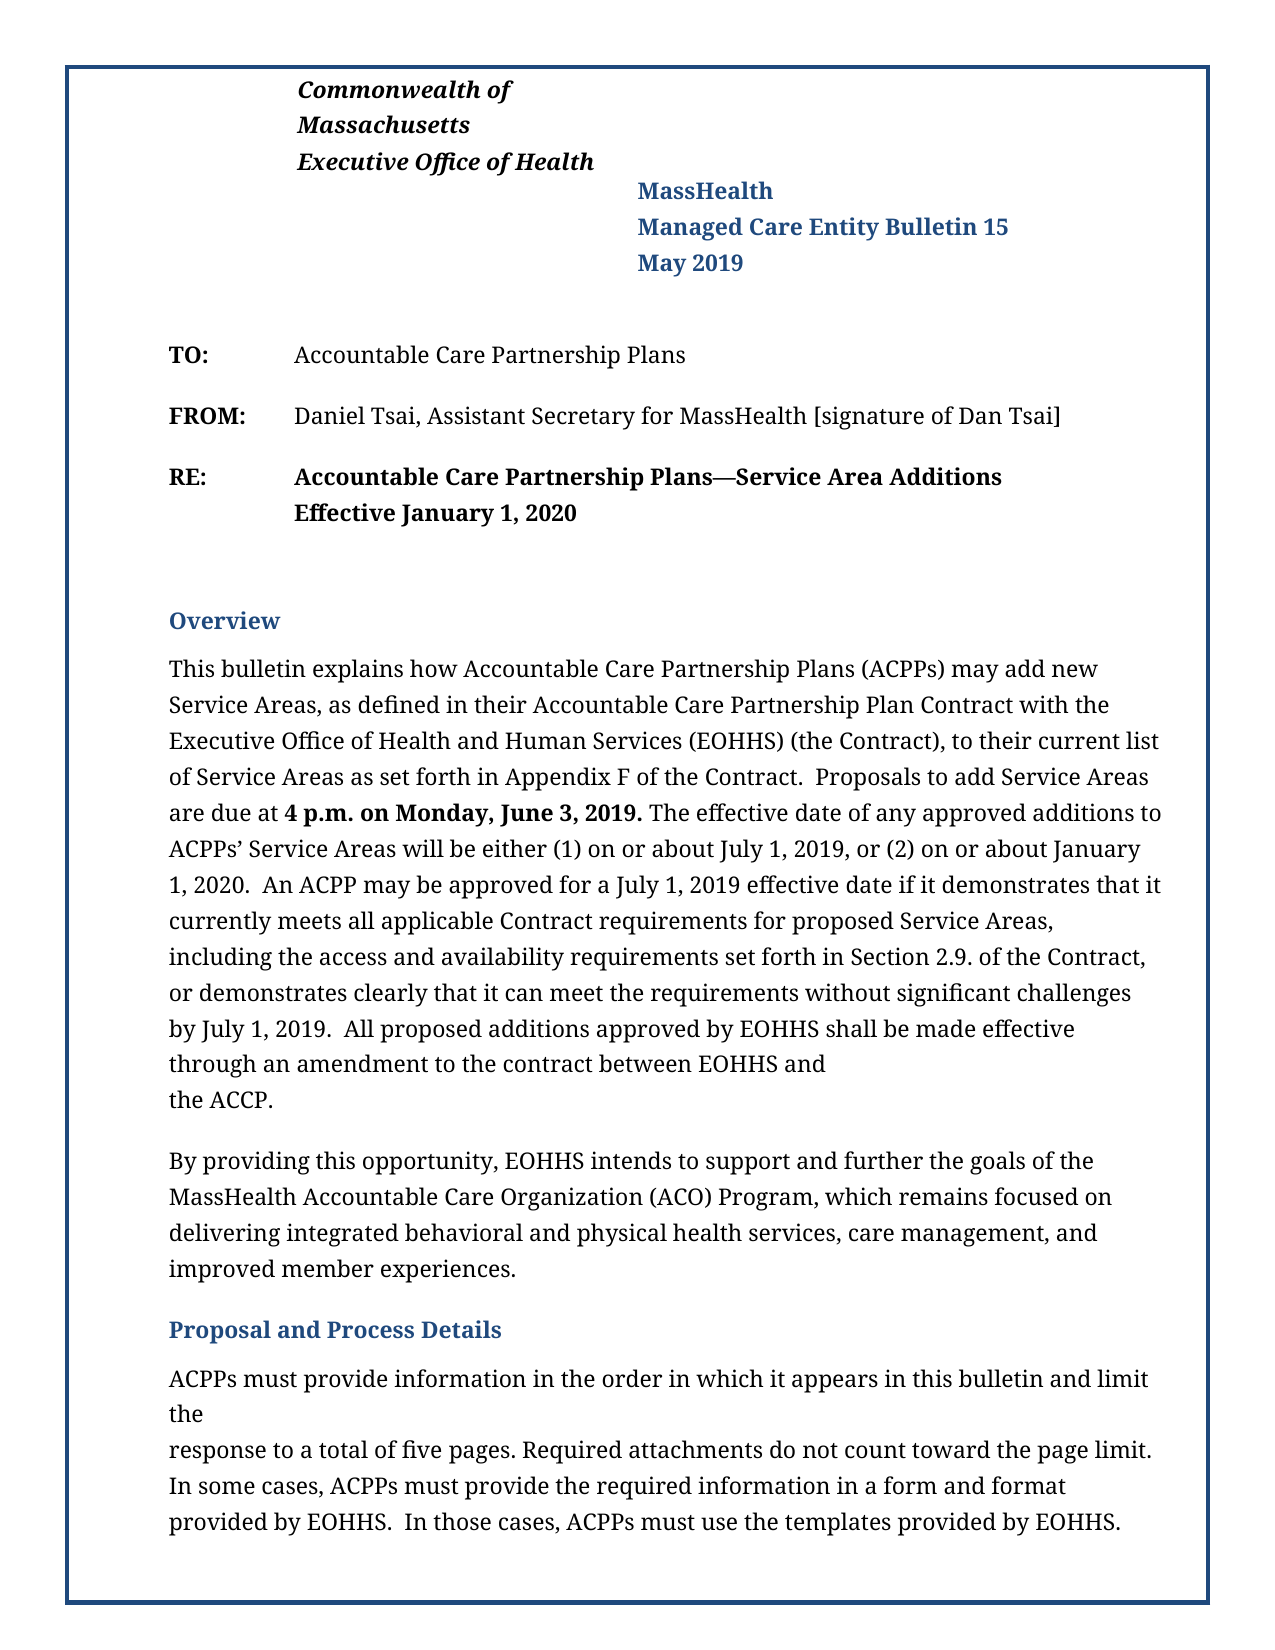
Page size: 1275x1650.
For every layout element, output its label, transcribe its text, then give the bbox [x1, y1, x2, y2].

text Executive Office of Health and Human Services [297, 145, 597, 184]
text Overview [169, 605, 1102, 636]
text By providing this opportunity, EOHHS intends to support and further the goals of the MassHealth Accountable Care Organization (ACO) Program, which remains focused on delivering integrated behavioral and physical health services, care management, and improved member experiences. [169, 1145, 1162, 1284]
text FROM: Daniel Tsai, Assistant Secretary for MassHealth [signature of Dan Tsai] [169, 400, 1102, 431]
text Commonwealth of Massachusetts [297, 73, 597, 141]
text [169, 1362, 1162, 1537]
text RE: Accountable Care Partnership Plans—Service Area Additions Effective January 1, 2020 [169, 461, 1102, 528]
text MassHealth [637, 175, 1162, 206]
text May 2019 [637, 247, 1162, 278]
text Managed Care Entity Bulletin 15 [637, 211, 1162, 242]
text This bulletin explains how Accountable Care Partnership Plans (ACPPs) may add new Service Areas, as defined in their Accountable Care Partnership Plan Contract with the Executive Office of Health and Human Services (EOHHS) (the Contract), to their current list of Service Areas as set forth in Appendix F of the Contract. Proposals to add Service Areas are due at 4 p.m. on Monday, June 3, 2019. The effective date of any approved additions to ACPPs’ Service Areas will be either (1) on or about July 1, 2019, or (2) on or about January 1, 2020. An ACPP may be approved for a July 1, 2019 effective date if it demonstrates that it currently meets all applicable Contract requirements for proposed Service Areas, including the access and availability requirements set forth in Section 2.9. of the Contract, or demonstrates clearly that it can meet the requirements without significant challenges by July 1, 2019. All proposed additions approved by EOHHS shall be made effective through an amendment to the contract between EOHHS and the ACCP. [169, 653, 1162, 1116]
text Proposal and Process Details [169, 1314, 1102, 1345]
text TO: Accountable Care Partnership Plans [169, 339, 1102, 370]
